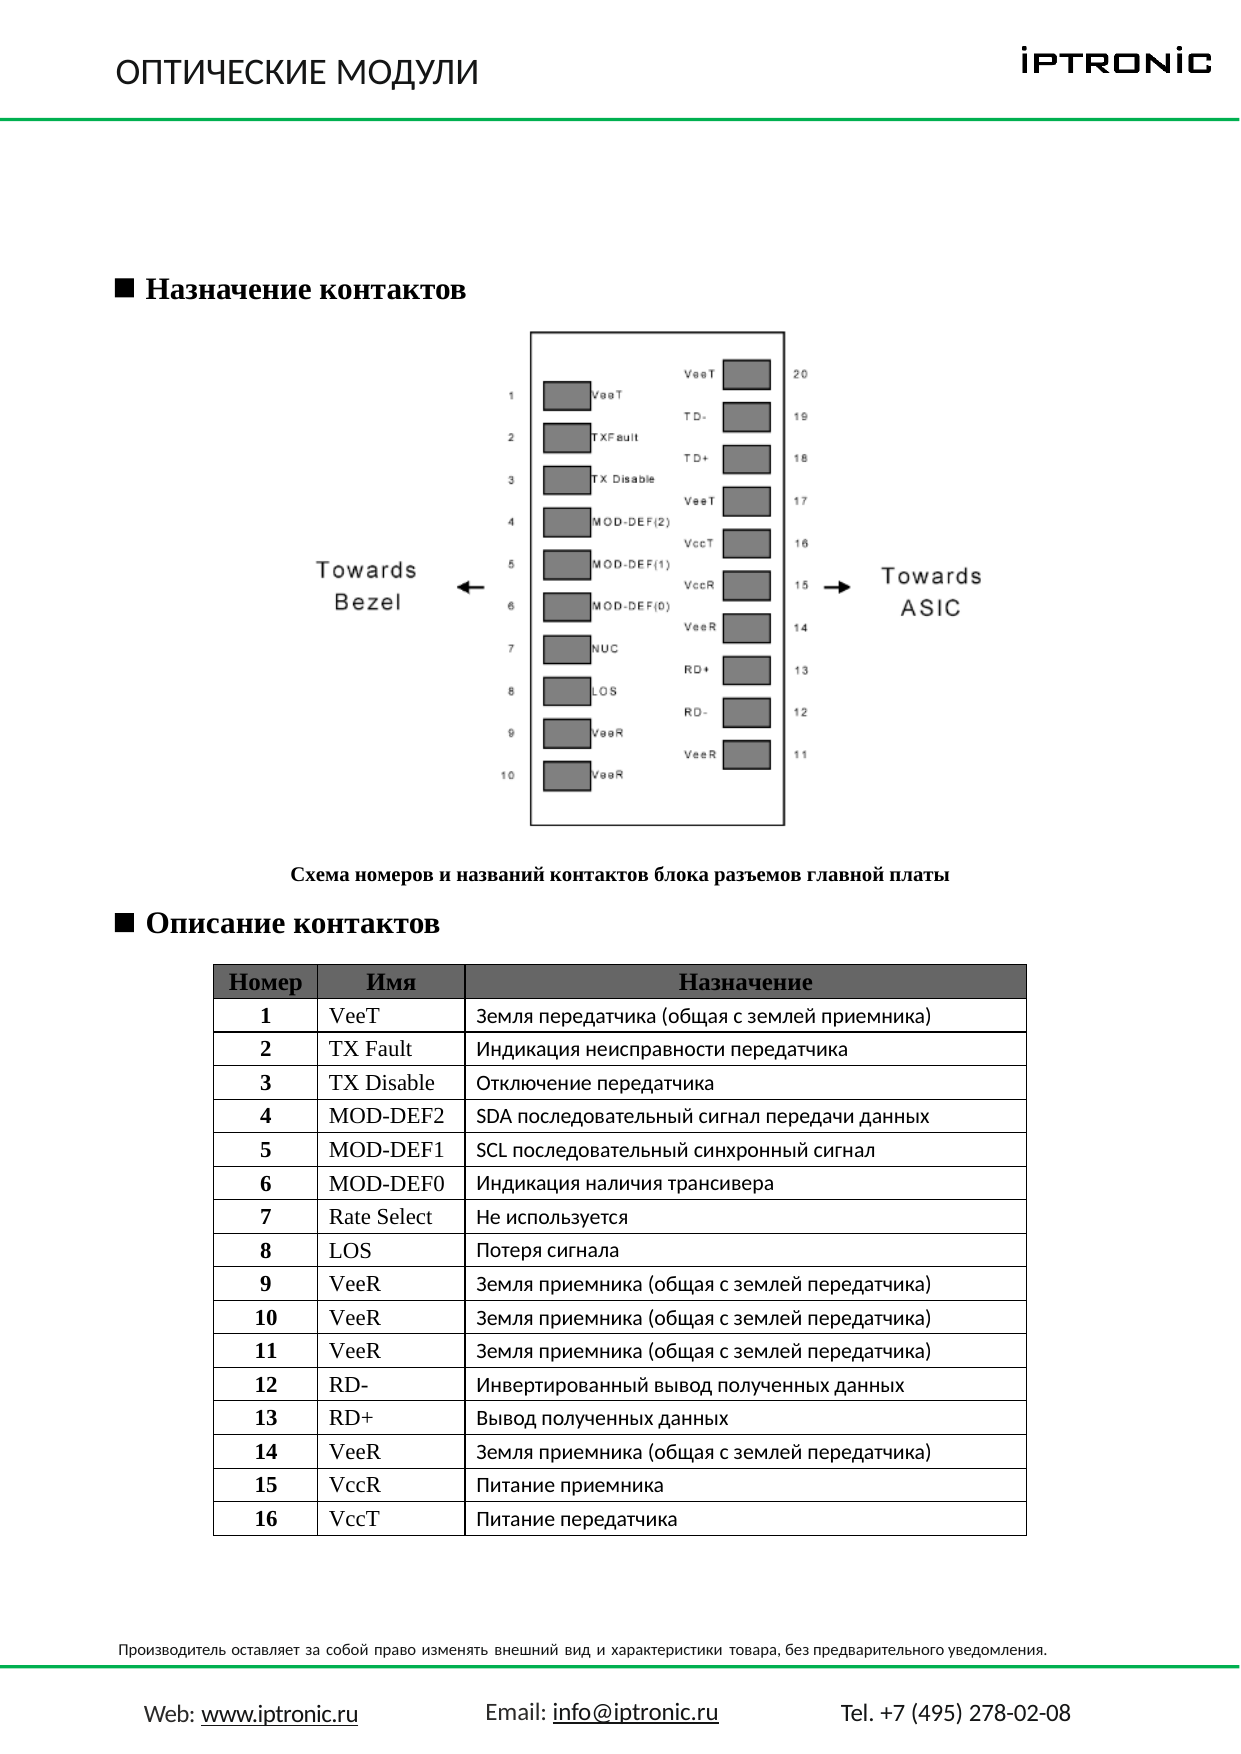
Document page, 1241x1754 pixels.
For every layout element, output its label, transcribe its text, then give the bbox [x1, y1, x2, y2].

table_cell VeeR [318, 1334, 464, 1367]
table_cell Земля приемника (общая с землей передатчика) [466, 1267, 1026, 1300]
table_header Номер [214, 965, 317, 998]
table_cell Земля передатчика (общая с землей приемника) [466, 999, 1026, 1031]
table_cell Инвертированный вывод полученных данных [466, 1368, 1026, 1400]
table_cell 10 [214, 1301, 317, 1333]
table_cell Земля приемника (общая с землей передатчика) [466, 1301, 1026, 1333]
table_cell TX Disable [318, 1066, 464, 1098]
table_cell Rate Select [318, 1200, 464, 1233]
table_cell RD- [318, 1368, 464, 1400]
table_cell VeeR [318, 1435, 464, 1467]
table_cell Земля приемника (общая с землей передатчика) [466, 1435, 1026, 1467]
table_cell 4 [214, 1100, 317, 1132]
table_cell VeeT [318, 999, 464, 1031]
table_cell SCL последовательный синхронный сигнал [466, 1133, 1026, 1166]
table_cell 6 [214, 1167, 317, 1199]
table_cell 11 [214, 1334, 317, 1367]
table_header Назначение [466, 965, 1026, 998]
table_cell Потеря сигнала [466, 1234, 1026, 1266]
list Назначение контактов [112, 255, 1128, 320]
table_header Имя [318, 965, 464, 998]
table_cell 14 [214, 1435, 317, 1467]
table_cell MOD-DEF0 [318, 1167, 464, 1199]
table_cell Вывод полученных данных [466, 1401, 1026, 1434]
table_cell VeeR [318, 1301, 464, 1333]
text Схема номеров и названий контактов блока разъемов главной платы [112, 858, 1128, 890]
table_cell 8 [214, 1234, 317, 1266]
table_cell RD+ [318, 1401, 464, 1434]
table_cell 1 [214, 999, 317, 1031]
table_cell VeeR [318, 1267, 464, 1300]
table_cell MOD-DEF2 [318, 1100, 464, 1132]
list Описание контактов [112, 890, 1128, 955]
table_cell LOS [318, 1234, 464, 1266]
table_cell Индикация неисправности передатчика [466, 1033, 1026, 1065]
table_cell 15 [214, 1469, 317, 1501]
table_cell 7 [214, 1200, 317, 1233]
table_cell MOD-DEF1 [318, 1133, 464, 1166]
table_cell 12 [214, 1368, 317, 1400]
table_cell TX Fault [318, 1033, 464, 1065]
table_cell Отключение передатчика [466, 1066, 1026, 1098]
picture [1015, 21, 1217, 93]
table_cell 3 [214, 1066, 317, 1098]
table_cell Индикация наличия трансивера [466, 1167, 1026, 1199]
table_cell Земля приемника (общая с землей передатчика) [466, 1334, 1026, 1367]
table_cell Питание передатчика [466, 1502, 1026, 1534]
table_cell 13 [214, 1401, 317, 1434]
table_cell VccT [318, 1502, 464, 1534]
table_cell VccR [318, 1469, 464, 1501]
table_cell 9 [214, 1267, 317, 1300]
table_cell 2 [214, 1033, 317, 1065]
table_cell SDA последовательный сигнал передачи данных [466, 1100, 1026, 1132]
table_cell Питание приемника [466, 1469, 1026, 1501]
table_cell 5 [214, 1133, 317, 1166]
table_cell Не используется [466, 1200, 1026, 1233]
table_cell 16 [214, 1502, 317, 1534]
